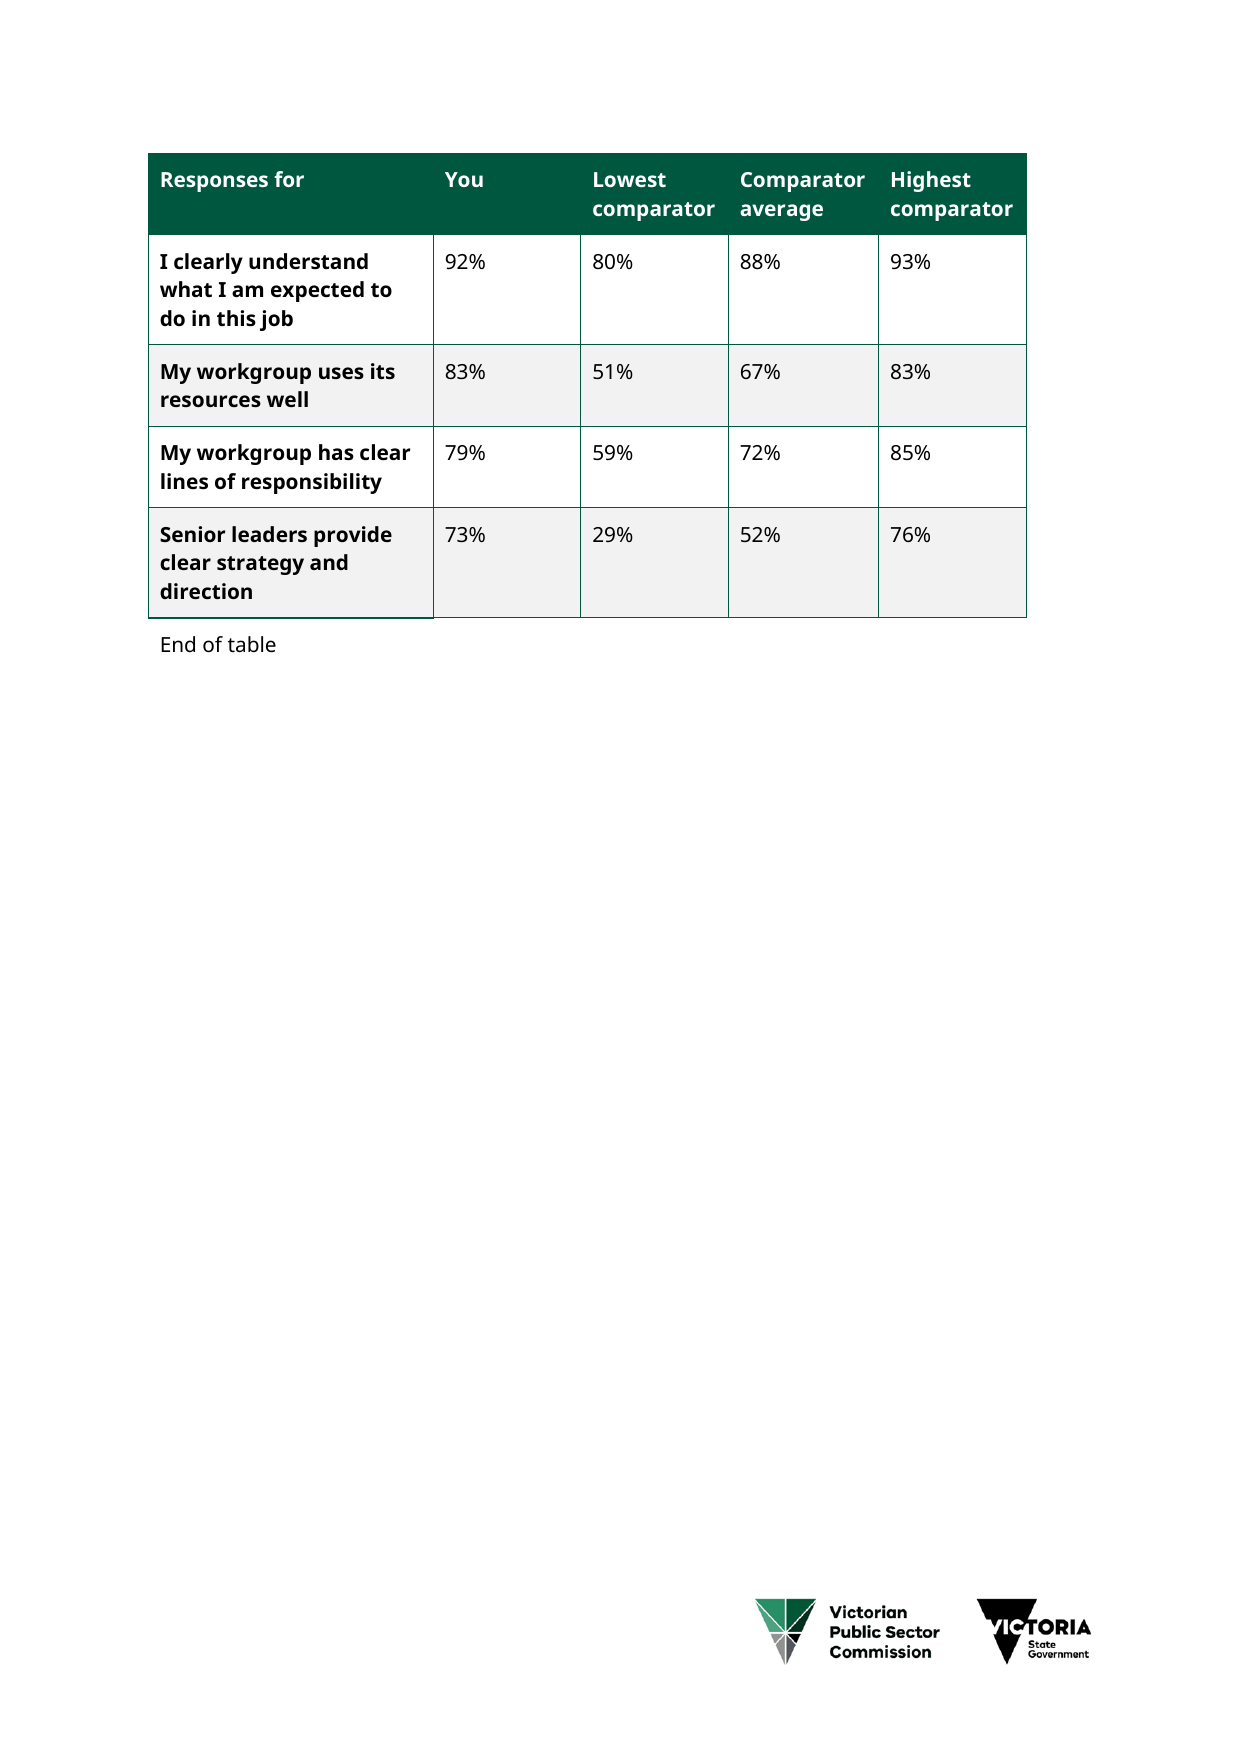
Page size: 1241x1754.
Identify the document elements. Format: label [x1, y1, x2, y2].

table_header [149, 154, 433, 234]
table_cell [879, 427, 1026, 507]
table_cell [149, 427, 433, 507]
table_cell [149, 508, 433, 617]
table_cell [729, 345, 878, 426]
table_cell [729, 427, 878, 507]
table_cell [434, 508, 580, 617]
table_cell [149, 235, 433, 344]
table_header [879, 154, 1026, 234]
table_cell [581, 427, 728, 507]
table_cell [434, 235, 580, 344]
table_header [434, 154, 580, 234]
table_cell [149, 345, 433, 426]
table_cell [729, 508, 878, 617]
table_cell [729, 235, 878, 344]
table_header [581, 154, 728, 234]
picture [754, 1598, 1093, 1666]
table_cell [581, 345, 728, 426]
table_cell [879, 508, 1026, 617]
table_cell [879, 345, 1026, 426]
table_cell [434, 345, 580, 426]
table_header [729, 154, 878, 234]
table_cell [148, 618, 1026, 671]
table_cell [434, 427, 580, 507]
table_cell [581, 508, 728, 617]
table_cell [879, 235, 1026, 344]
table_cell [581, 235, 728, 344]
